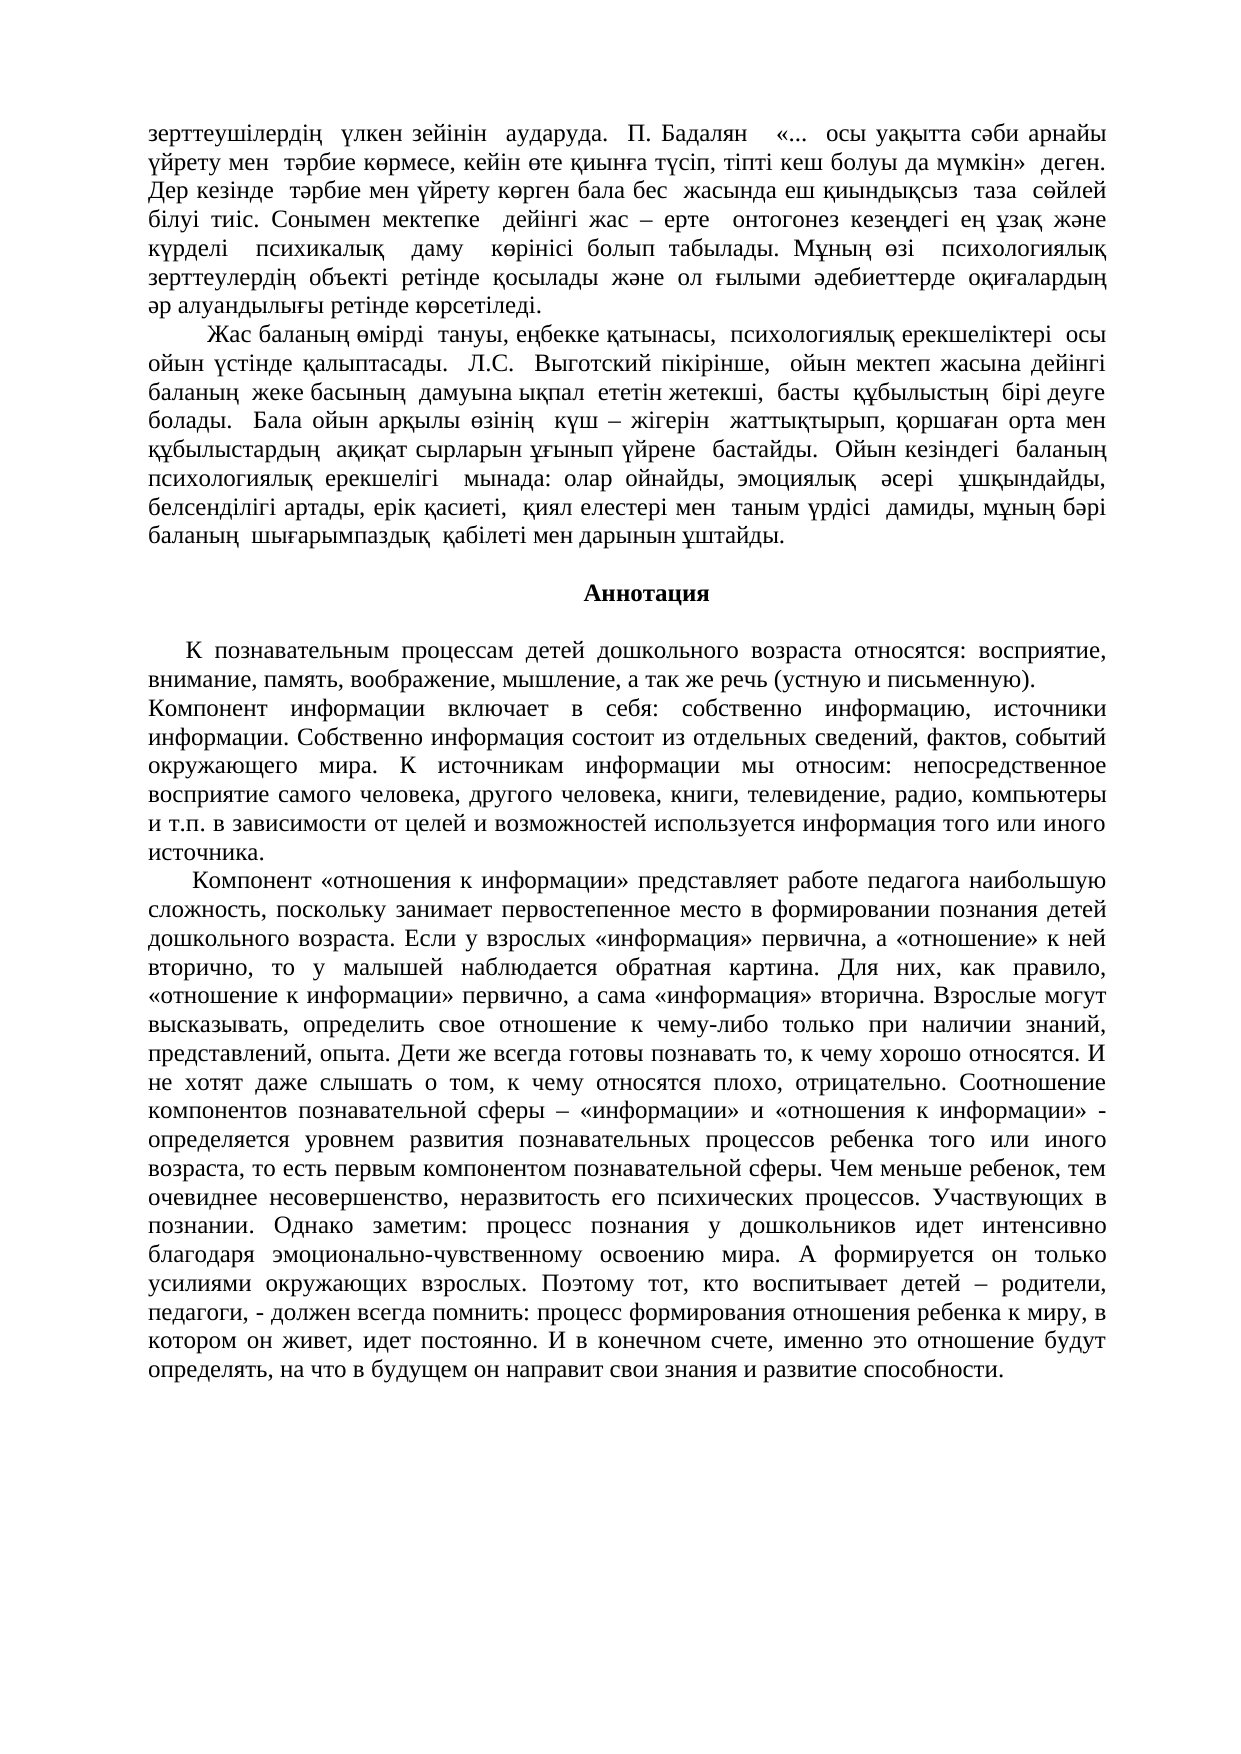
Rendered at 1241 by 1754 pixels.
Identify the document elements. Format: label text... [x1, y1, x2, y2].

list Аннотация [185, 578, 1107, 607]
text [148, 118, 1107, 319]
text К познавательным процессам детей дошкольного возраста относятся: восприятие, внимание, память, воображение, мышление, а так же речь (устную и письменную). [148, 636, 1107, 693]
text Жас баланың өмірді тануы, еңбекке қатынасы, психологиялық ерекшеліктері осы ойын үстінде қалыптасады. Л.С. Выготский пікірінше, ойын мектеп жасына дейінгі баланың жеке басының дамуына ықпал ететін жетекші, басты құбылыстың бірі деуге болады. Бала ойын арқылы өзінің күш – жігерін жаттықтырып, қоршаған орта мен құбылыстардың ақиқат сырларын ұғынып үйрене бастайды. Ойын кезіндегі баланың психологиялық ерекшелігі мынада: олар ойнайды, эмоциялық әсері ұшқындайды, белсенділігі артады, ерік қасиеті, қиял елестері мен таным үрдісі дамиды, мұның бәрі баланың шығарымпаздық қабілеті мен дарынын ұштайды. [148, 319, 1107, 549]
text Компонент информации включает в себя: собственно информацию, источники информации. Собственно информация состоит из отдельных сведений, фактов, событий окружающего мира. К источникам информации мы относим: непосредственное восприятие самого человека, другого человека, книги, телевидение, радио, компьютеры и т.п. в зависимости от целей и возможностей используется информация того или иного источника. [148, 693, 1107, 866]
text Компонент «отношения к информации» представляет работе педагога наибольшую сложность, поскольку занимает первостепенное место в формировании познания детей дошкольного возраста. Если у взрослых «информация» первична, а «отношение» к ней вторично, то у малышей наблюдается обратная картина. Для них, как правило, «отношение к информации» первично, а сама «информация» вторична. Взрослые могут высказывать, определить свое отношение к чему-либо только при наличии знаний, представлений, опыта. Дети же всегда готовы познавать то, к чему хорошо относятся. И не хотят даже слышать о том, к чему относятся плохо, отрицательно. Соотношение компонентов познавательной сферы – «информации» и «отношения к информации» - определяется уровнем развития познавательных процессов ребенка того или иного возраста, то есть первым компонентом познавательной сферы. Чем меньше ребенок, тем очевиднее несовершенство, неразвитость его психических процессов. Участвующих в познании. Однако заметим: процесс познания у дошкольников идет интенсивно благодаря эмоционально-чувственному освоению мира. А формируется он только усилиями окружающих взрослых. Поэтому тот, кто воспитывает детей – родители, педагоги, - должен всегда помнить: процесс формирования отношения ребенка к миру, в котором он живет, идет постоянно. И в конечном счете, именно это отношение будут определять, на что в будущем он направит свои знания и развитие способности. [148, 866, 1107, 1383]
